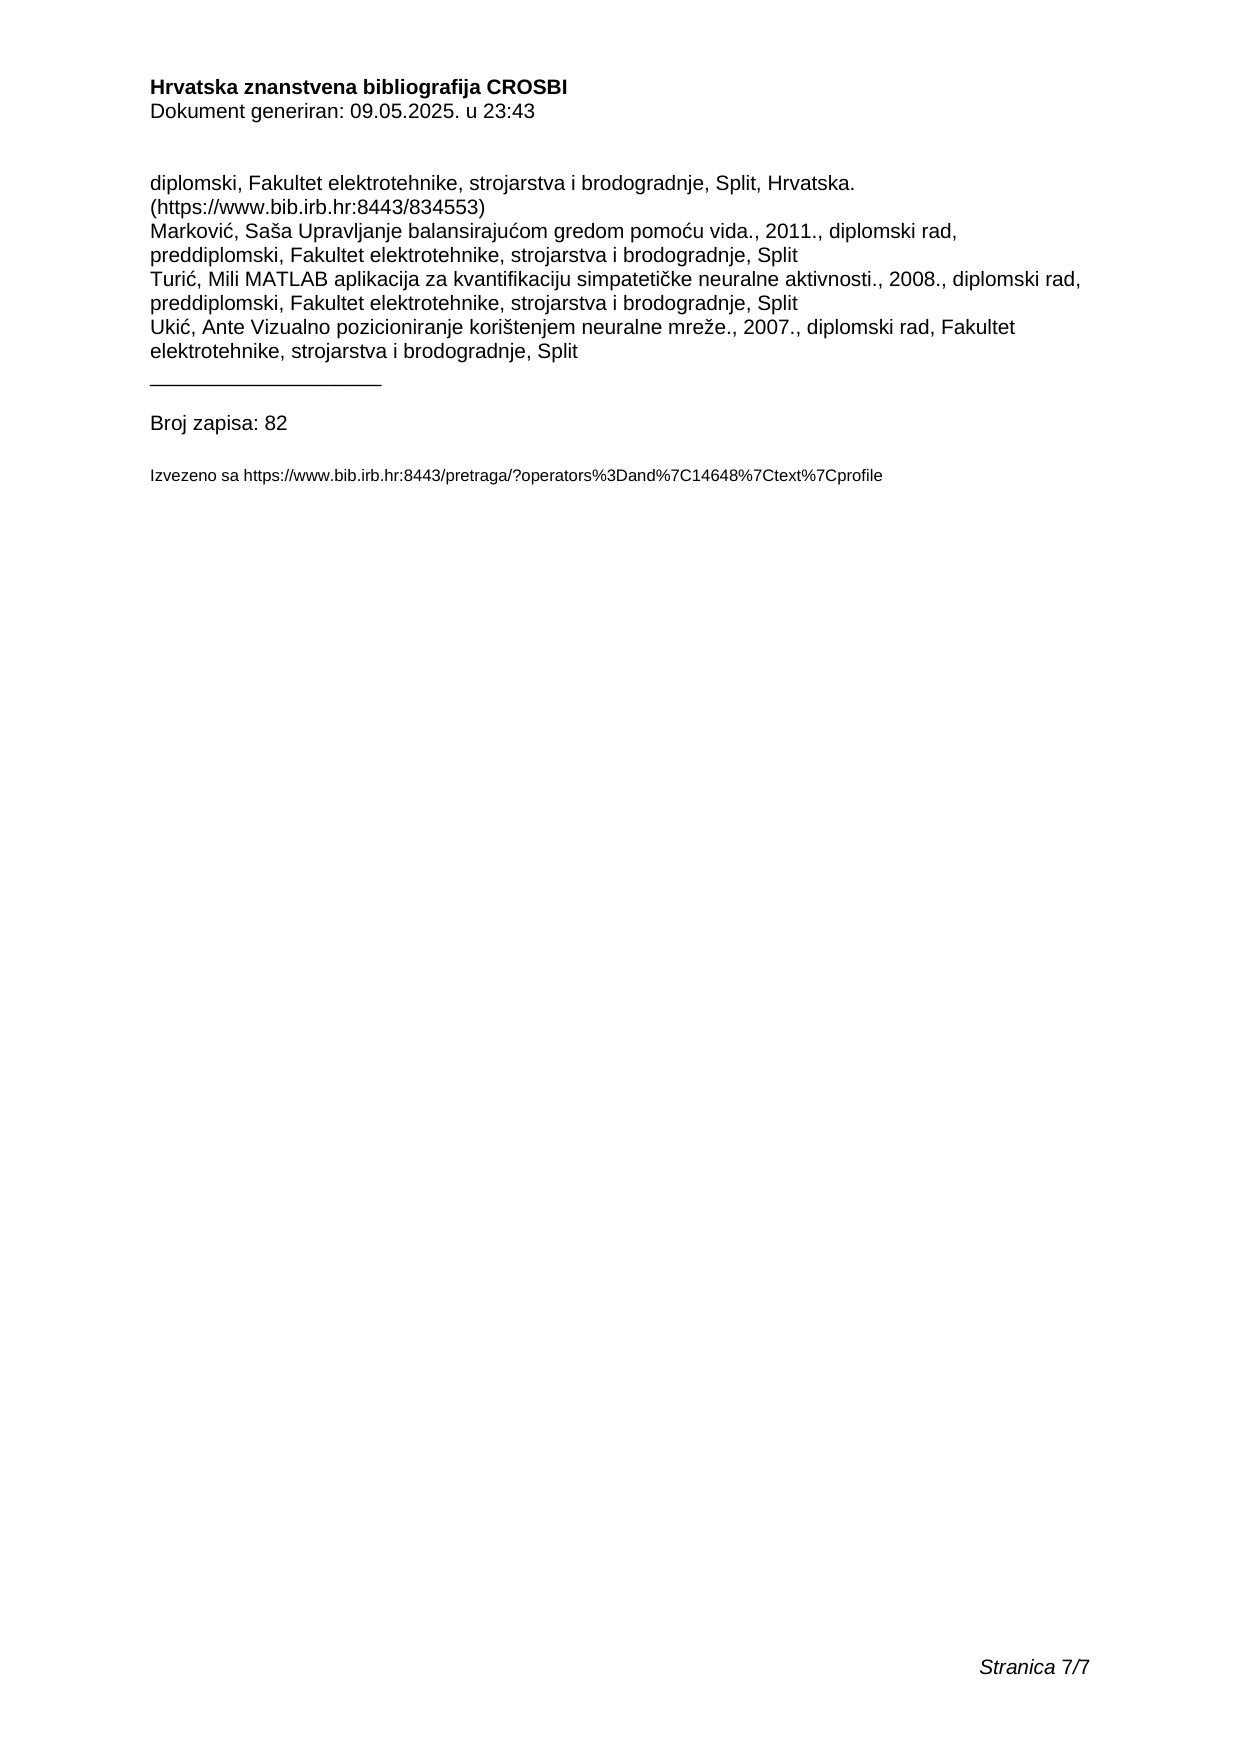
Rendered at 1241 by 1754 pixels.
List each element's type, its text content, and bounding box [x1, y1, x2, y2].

text Marković, Saša [150, 219, 1090, 267]
text Turić, Mili [150, 267, 1090, 315]
text Marko Goreta [150, 171, 1090, 219]
text Broj zapisa: 82 [150, 411, 1090, 434]
text ____________________ [150, 363, 1090, 387]
text Ukić, Ante [150, 315, 1090, 363]
text Izvezeno sa https://www.bib.irb.hr:8443/pretraga/?operators%3Dand%7C14648%7Ctext%7Cprofile [150, 466, 1090, 485]
